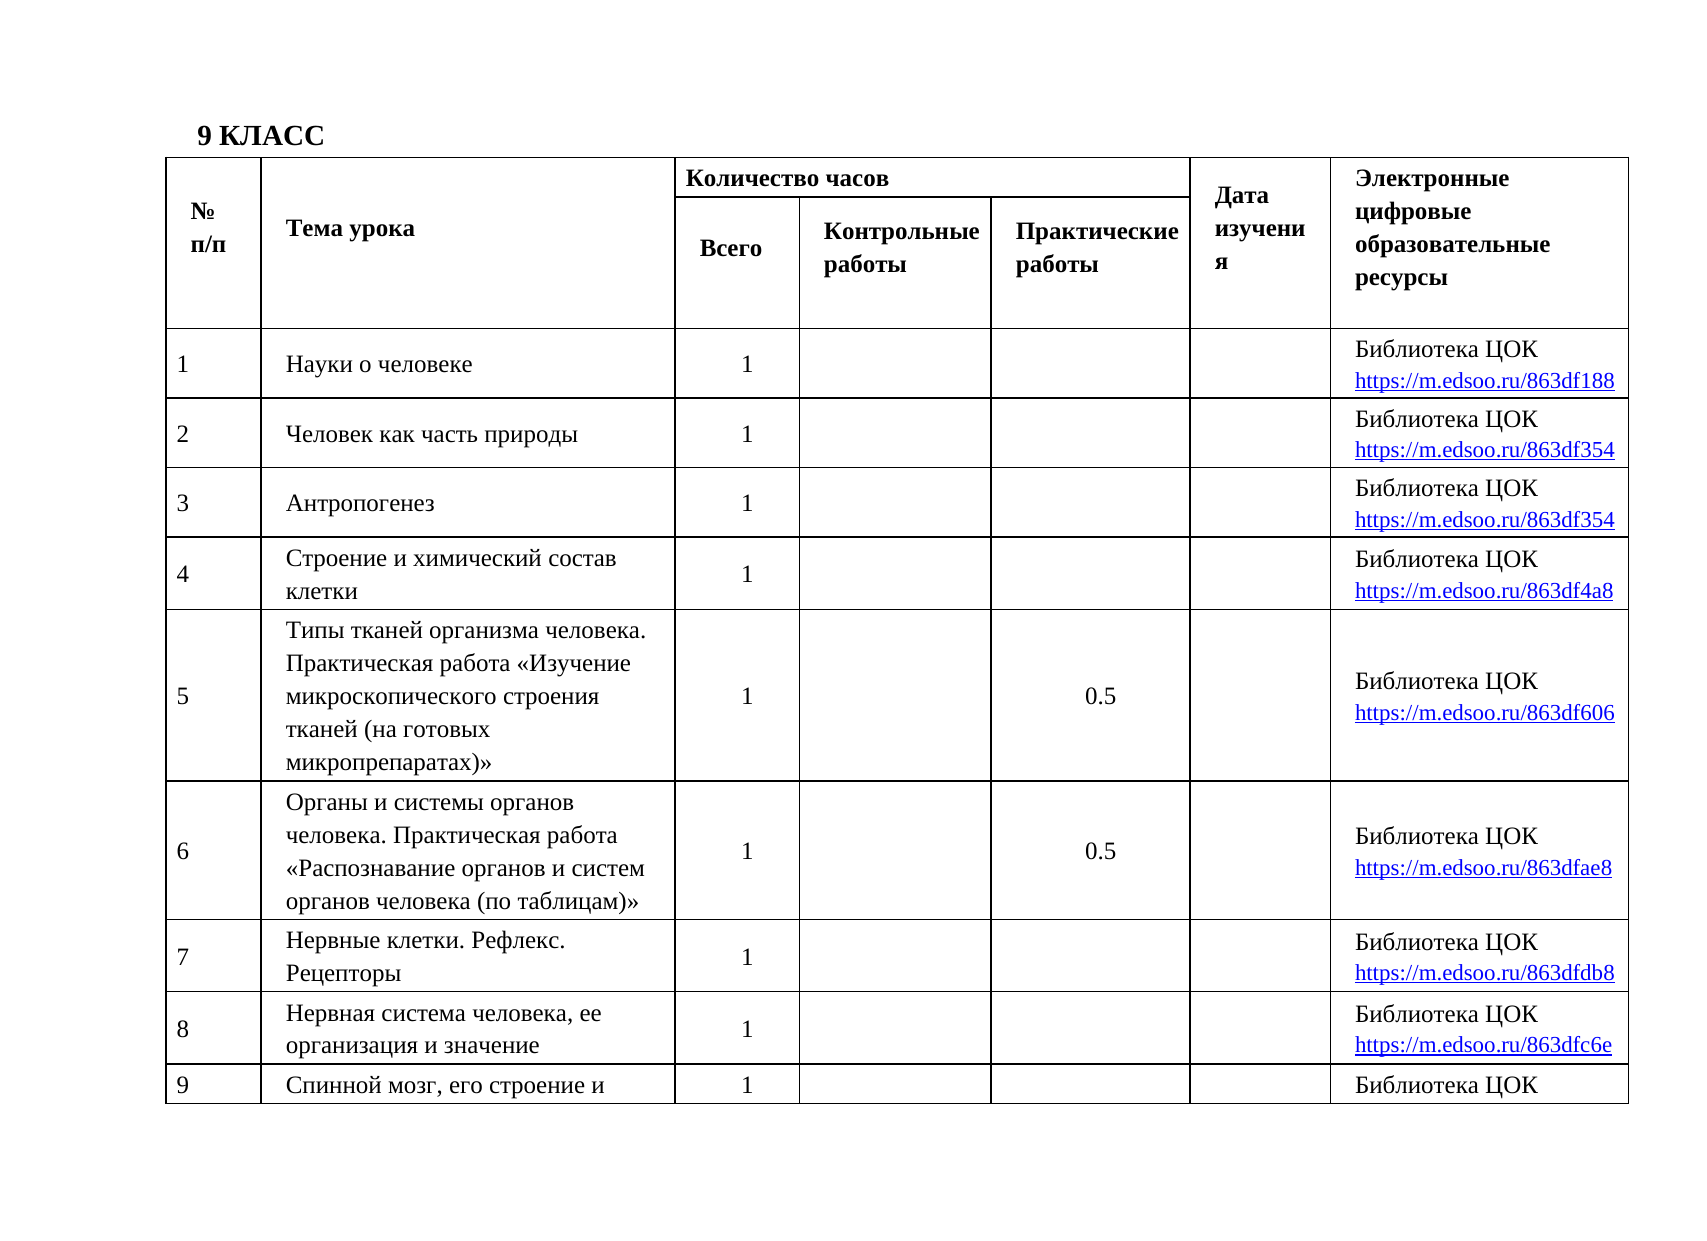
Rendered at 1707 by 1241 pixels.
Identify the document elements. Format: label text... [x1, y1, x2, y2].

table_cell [262, 1065, 674, 1103]
table_cell [1191, 1065, 1330, 1103]
table_cell Человек как часть природы [262, 399, 674, 467]
table_cell [800, 1065, 990, 1103]
table_cell [1191, 992, 1330, 1063]
table_cell [800, 920, 990, 991]
table_cell Библиотека ЦОК https://m.edsoo.ru/863df4a8 [1331, 538, 1628, 608]
table_cell Библиотека ЦОК https://m.edsoo.ru/863df188 [1331, 329, 1628, 397]
table_cell 3 [167, 468, 260, 536]
table_header Количество часов [676, 158, 1189, 196]
table_cell 1 [676, 468, 799, 536]
table_header Электронные цифровые образовательные ресурсы [1331, 158, 1628, 327]
table_cell [800, 610, 990, 780]
table_cell Нервная система человека, ее организация и значение [262, 992, 674, 1063]
table_cell 0.5 [992, 782, 1189, 918]
table_header № п/п [167, 158, 260, 327]
table_cell 1 [676, 329, 799, 397]
table_cell 7 [167, 920, 260, 991]
table_cell 2 [167, 399, 260, 467]
table_cell [1191, 782, 1330, 918]
table_cell 1 [676, 992, 799, 1063]
table_cell [992, 920, 1189, 991]
table_cell 6 [167, 782, 260, 918]
table_cell 4 [167, 538, 260, 608]
table_cell [992, 468, 1189, 536]
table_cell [1331, 1065, 1628, 1103]
table_cell [800, 468, 990, 536]
table_cell [992, 992, 1189, 1063]
table_cell 1 [167, 329, 260, 397]
table_header Дата изучения [1191, 158, 1330, 327]
table_cell Контрольные работы [800, 198, 990, 327]
table_cell 1 [676, 920, 799, 991]
table_cell 5 [167, 610, 260, 780]
table_cell Библиотека ЦОК https://m.edsoo.ru/863df354 [1331, 468, 1628, 536]
table_cell 0.5 [992, 610, 1189, 780]
table_cell Науки о человеке [262, 329, 674, 397]
text 9 КЛАСС [190, 118, 1618, 152]
table_cell 9 [167, 1065, 260, 1103]
table_cell Всего [676, 198, 799, 327]
table_cell 1 [676, 782, 799, 918]
table_cell [800, 329, 990, 397]
table_cell [800, 992, 990, 1063]
table_cell [800, 538, 990, 608]
table_cell Библиотека ЦОК https://m.edsoo.ru/863dfc6e [1331, 992, 1628, 1063]
table_cell [1191, 920, 1330, 991]
table_cell Антропогенез [262, 468, 674, 536]
table_cell 1 [676, 1065, 799, 1103]
table_cell [800, 399, 990, 467]
table_cell Строение и химический состав клетки [262, 538, 674, 608]
table_cell Практические работы [992, 198, 1189, 327]
table_cell 1 [676, 538, 799, 608]
table_cell [1191, 538, 1330, 608]
table_cell Библиотека ЦОК https://m.edsoo.ru/863df354 [1331, 399, 1628, 467]
table_cell Библиотека ЦОК https://m.edsoo.ru/863dfdb8 [1331, 920, 1628, 991]
table_cell 1 [676, 610, 799, 780]
table_cell 1 [676, 399, 799, 467]
table_cell [1191, 329, 1330, 397]
table_cell [992, 329, 1189, 397]
table_cell [992, 538, 1189, 608]
table_cell Библиотека ЦОК https://m.edsoo.ru/863df606 [1331, 610, 1628, 780]
table_cell 8 [167, 992, 260, 1063]
table_header Тема урока [262, 158, 674, 327]
table_cell [1191, 468, 1330, 536]
table_cell [1191, 610, 1330, 780]
table_cell Нервные клетки. Рефлекс. Рецепторы [262, 920, 674, 991]
table_cell [1191, 399, 1330, 467]
table_cell [992, 399, 1189, 467]
table_cell Типы тканей организма человека. Практическая работа «Изучение микроскопического строения тканей (на готовых микропрепаратах)» [262, 610, 674, 780]
table_cell Органы и системы органов человека. Практическая работа «Распознавание органов и систем органов человека (по таблицам)» [262, 782, 674, 918]
table_cell Библиотека ЦОК https://m.edsoo.ru/863dfae8 [1331, 782, 1628, 918]
table_cell [800, 782, 990, 918]
table_cell [992, 1065, 1189, 1103]
